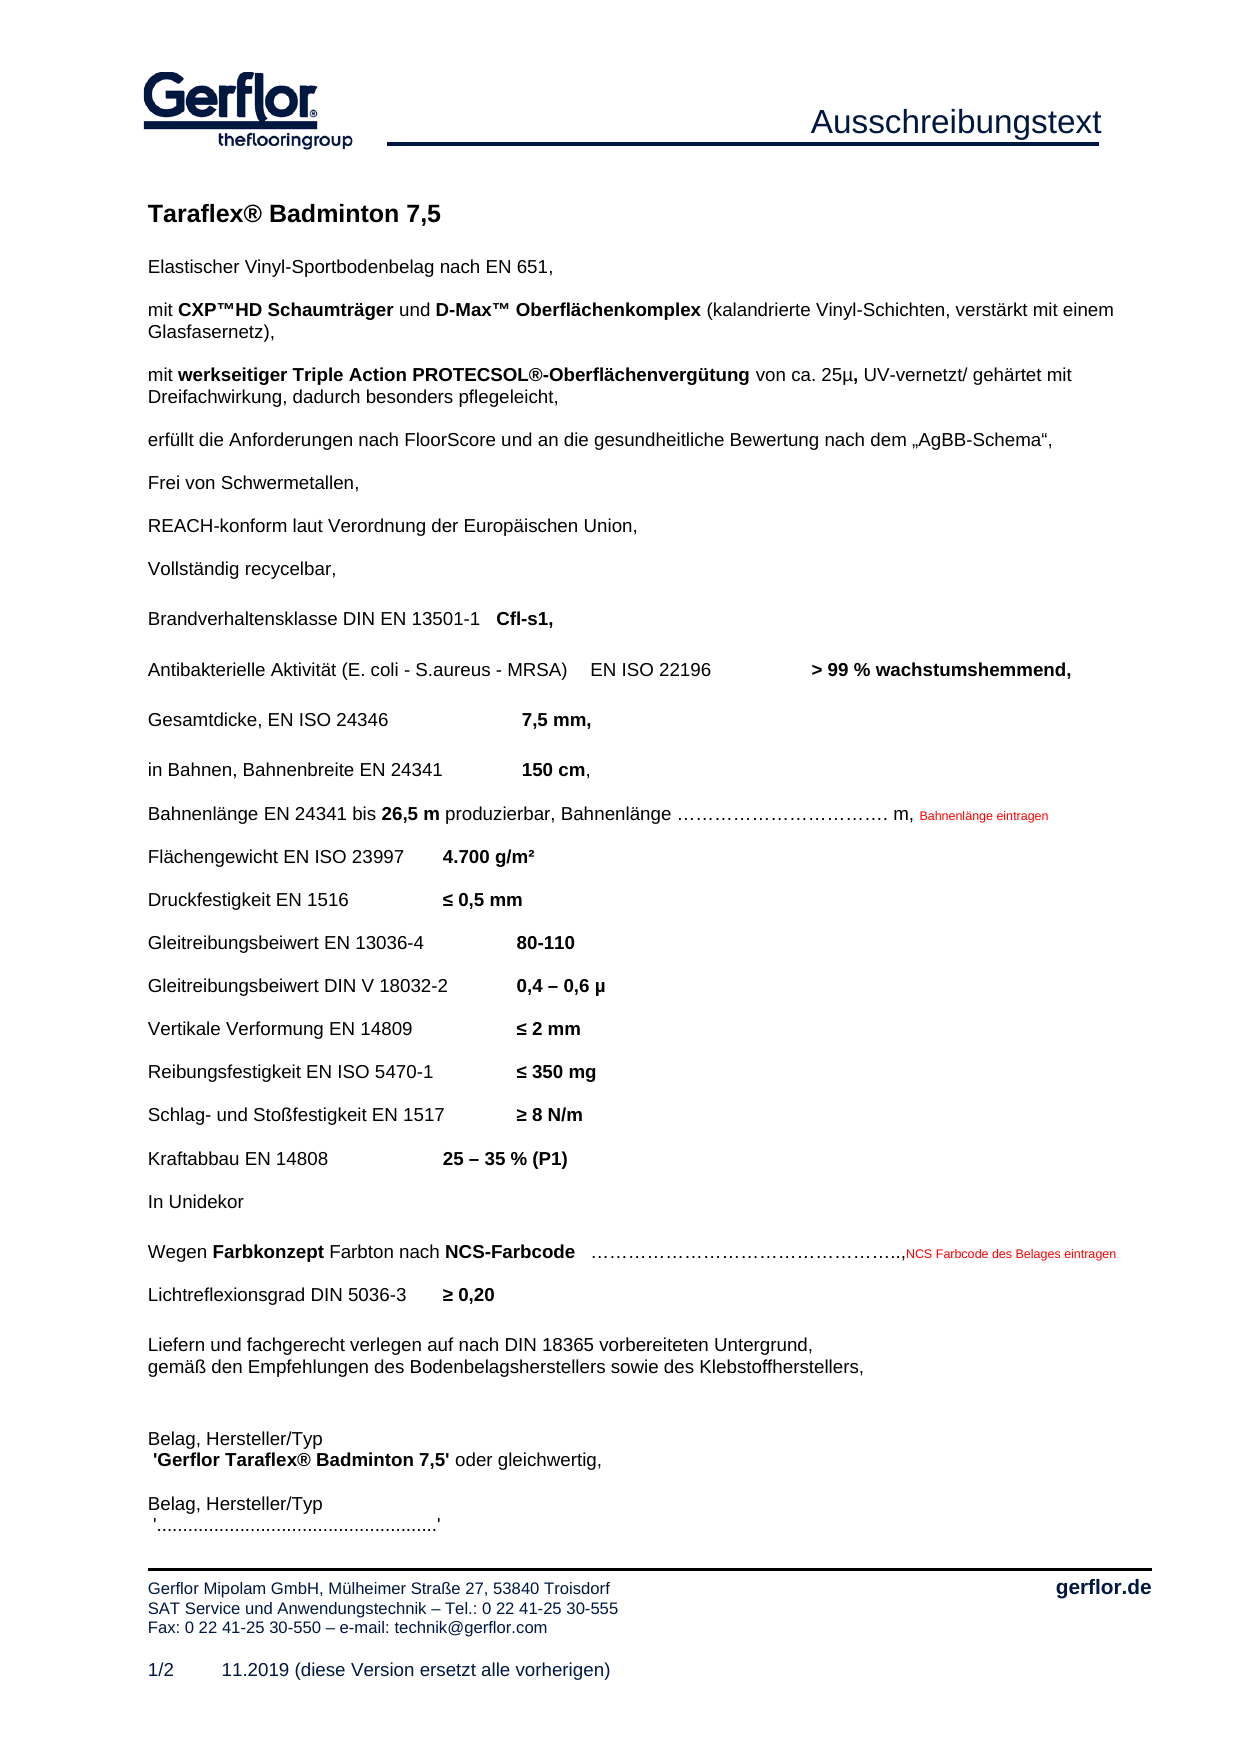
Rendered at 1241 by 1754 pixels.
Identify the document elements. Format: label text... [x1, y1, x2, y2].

text Liefern und fachgerecht verlegen auf nach DIN 18365 vorbereiteten Untergrund, [148, 1334, 1152, 1356]
text Vertikale Verformung EN 14809 ≤ 2 mm [148, 1018, 1152, 1039]
text erfüllt die Anforderungen nach FloorScore und an die gesundheitliche Bewertung nach dem „AgBB-Schema“, [148, 428, 1152, 450]
text gemäß den Empfehlungen des Bodenbelagsherstellers sowie des Klebstoffherstellers, [148, 1356, 1152, 1377]
text mit werkseitiger Triple Action PROTECSOL®-Oberflächenvergütung von ca. 25µ, UV-vernetzt/ gehärtet mit Dreifachwirkung, dadurch besonders pflegeleicht, [148, 364, 1152, 407]
text '......................................................' [148, 1514, 1152, 1535]
text Brandverhaltensklasse DIN EN 13501-1 Cfl-s1, [148, 608, 1152, 630]
text mit CXP™HD Schaumträger und D-Max™ Oberflächenkomplex (kalandrierte Vinyl-Schichten, verstärkt mit einem Glasfasernetz), [148, 299, 1152, 342]
text Gleitreibungsbeiwert EN 13036-4 80-110 [148, 932, 1152, 953]
text Frei von Schwermetallen, [148, 472, 1152, 493]
text Belag, Hersteller/Typ [148, 1428, 1152, 1449]
text Taraflex® Badminton 7,5 [148, 198, 1152, 227]
text Kraftabbau EN 14808 25 – 35 % (P1) [148, 1147, 1152, 1169]
text Belag, Hersteller/Typ [148, 1492, 1152, 1514]
text REACH-konform laut Verordnung der Europäischen Union, [148, 515, 1152, 536]
text Vollständig recycelbar, [148, 558, 1152, 579]
text Flächengewicht EN ISO 23997 4.700 g/m² [148, 845, 1152, 867]
text Elastischer Vinyl-Sportbodenbelag nach EN 651, [148, 256, 1152, 278]
text Wegen Farbkonzept Farbton nach NCS-Farbcode …………………………………………..,NCS Farbcode des Belages eintragen [148, 1241, 1152, 1262]
text 'Gerflor Taraflex® Badminton 7,5' oder gleichwertig, [148, 1449, 1152, 1471]
text Schlag- und Stoßfestigkeit EN 1517 ≥ 8 N/m [148, 1104, 1152, 1126]
text Antibakterielle Aktivität (E. coli - S.aureus - MRSA) EN ISO 22196 > 99 % wachstumshemmend, [148, 658, 1152, 680]
text Lichtreflexionsgrad DIN 5036-3 ≥ 0,20 [148, 1284, 1152, 1305]
text in Bahnen, Bahnenbreite EN 24341 150 cm, [148, 759, 1152, 781]
text In Unidekor [148, 1190, 1152, 1212]
text Bahnenlänge EN 24341 bis 26,5 m produzierbar, Bahnenlänge ……………………………. m, Bahnenlänge eintragen [148, 802, 1152, 824]
text Gesamtdicke, EN ISO 24346 7,5 mm, [148, 709, 1152, 730]
text Reibungsfestigkeit EN ISO 5470-1 ≤ 350 mg [148, 1061, 1152, 1083]
text Gleitreibungsbeiwert DIN V 18032-2 0,4 – 0,6 µ [148, 975, 1152, 996]
text Druckfestigkeit EN 1516 ≤ 0,5 mm [148, 888, 1152, 910]
